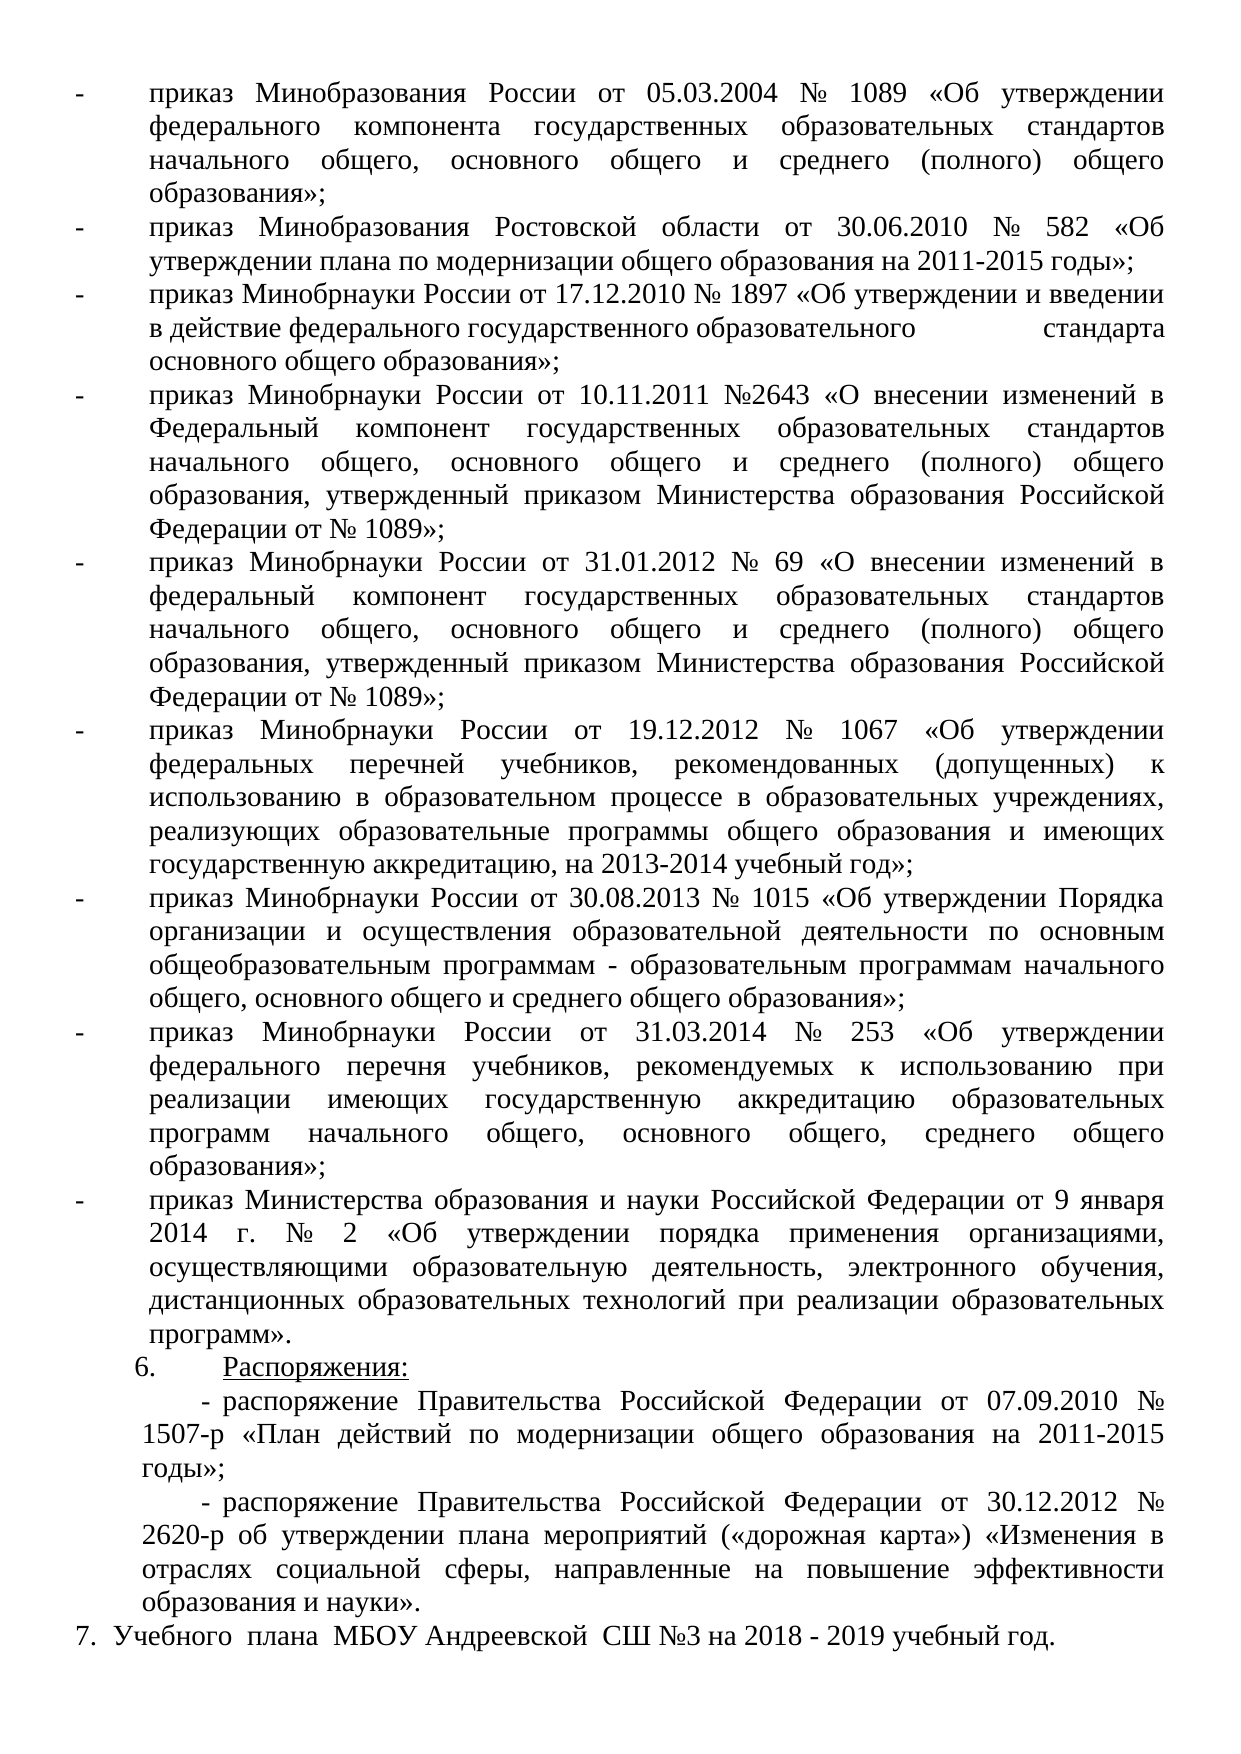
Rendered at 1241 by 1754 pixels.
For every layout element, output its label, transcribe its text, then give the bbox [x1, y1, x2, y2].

list приказ Минобрнауки России от 19.12.2012 № 1067 «Об утверждении федеральных перечней учебников, рекомендованных (допущенных) к использованию в образовательном процессе в образовательных учреждениях, реализующих образовательные программы общего образования и имеющих государственную аккредитацию, на 2013-2014 учебный год»; [75, 712, 1165, 880]
list Учебного плана МБОУ Андреевской СШ №3 на 2018 - 2019 учебный год. [75, 1618, 1165, 1651]
list приказ Минобрнауки России от 30.08.2013 № 1015 «Об утверждении Порядка организации и осуществления образовательной деятельности по основным общеобразовательным программам - образовательным программам начального общего, основного общего и среднего общего образования»; [75, 880, 1165, 1014]
list приказ Минобразования России от 05.03.2004 № 1089 «Об утверждении федерального компонента государственных образовательных стандартов начального общего, основного общего и среднего (полного) общего образования»; [75, 75, 1165, 209]
list приказ Минобрнауки России от 17.12.2010 № 1897 «Об утверждении и введении в действие федерального государственного образовательного стандарта основного общего образования»; [75, 276, 1165, 377]
list приказ Минобрнауки России от 31.03.2014 № 253 «Об утверждении федерального перечня учебников, рекомендуемых к использованию при реализации имеющих государственную аккредитацию образовательных программ начального общего, основного общего, среднего общего образования»; [75, 1014, 1165, 1182]
list Распоряжения: [75, 1349, 1165, 1383]
list распоряжение Правительства Российской Федерации от 30.12.2012 № 2620-р об утверждении плана мероприятий («дорожная карта») «Изменения в отраслях социальной сферы, направленные на повышение эффективности образования и науки». [142, 1484, 1165, 1618]
list приказ Минобразования Ростовской области от 30.06.2010 № 582 «Об утверждении плана по модернизации общего образования на 2011-2015 годы»; [75, 209, 1165, 276]
list приказ Минобрнауки России от 31.01.2012 № 69 «О внесении изменений в федеральный компонент государственных образовательных стандартов начального общего, основного общего и среднего (полного) общего образования, утвержденный приказом Министерства образования Российской Федерации от № 1089»; [75, 544, 1165, 712]
list распоряжение Правительства Российской Федерации от 07.09.2010 № 1507-р «План действий по модернизации общего образования на 2011-2015 годы»; [142, 1383, 1165, 1484]
list приказ Минобрнауки России от 10.11.2011 №2643 «О внесении изменений в Федеральный компонент государственных образовательных стандартов начального общего, основного общего и среднего (полного) общего образования, утвержденный приказом Министерства образования Российской Федерации от № 1089»; [75, 377, 1165, 544]
list приказ Министерства образования и науки Российской Федерации от 9 января . № 2 «Об утверждении порядка применения организациями, осуществляющими образовательную деятельность, электронного обучения, дистанционных образовательных технологий при реализации образовательных программ». [75, 1182, 1165, 1349]
